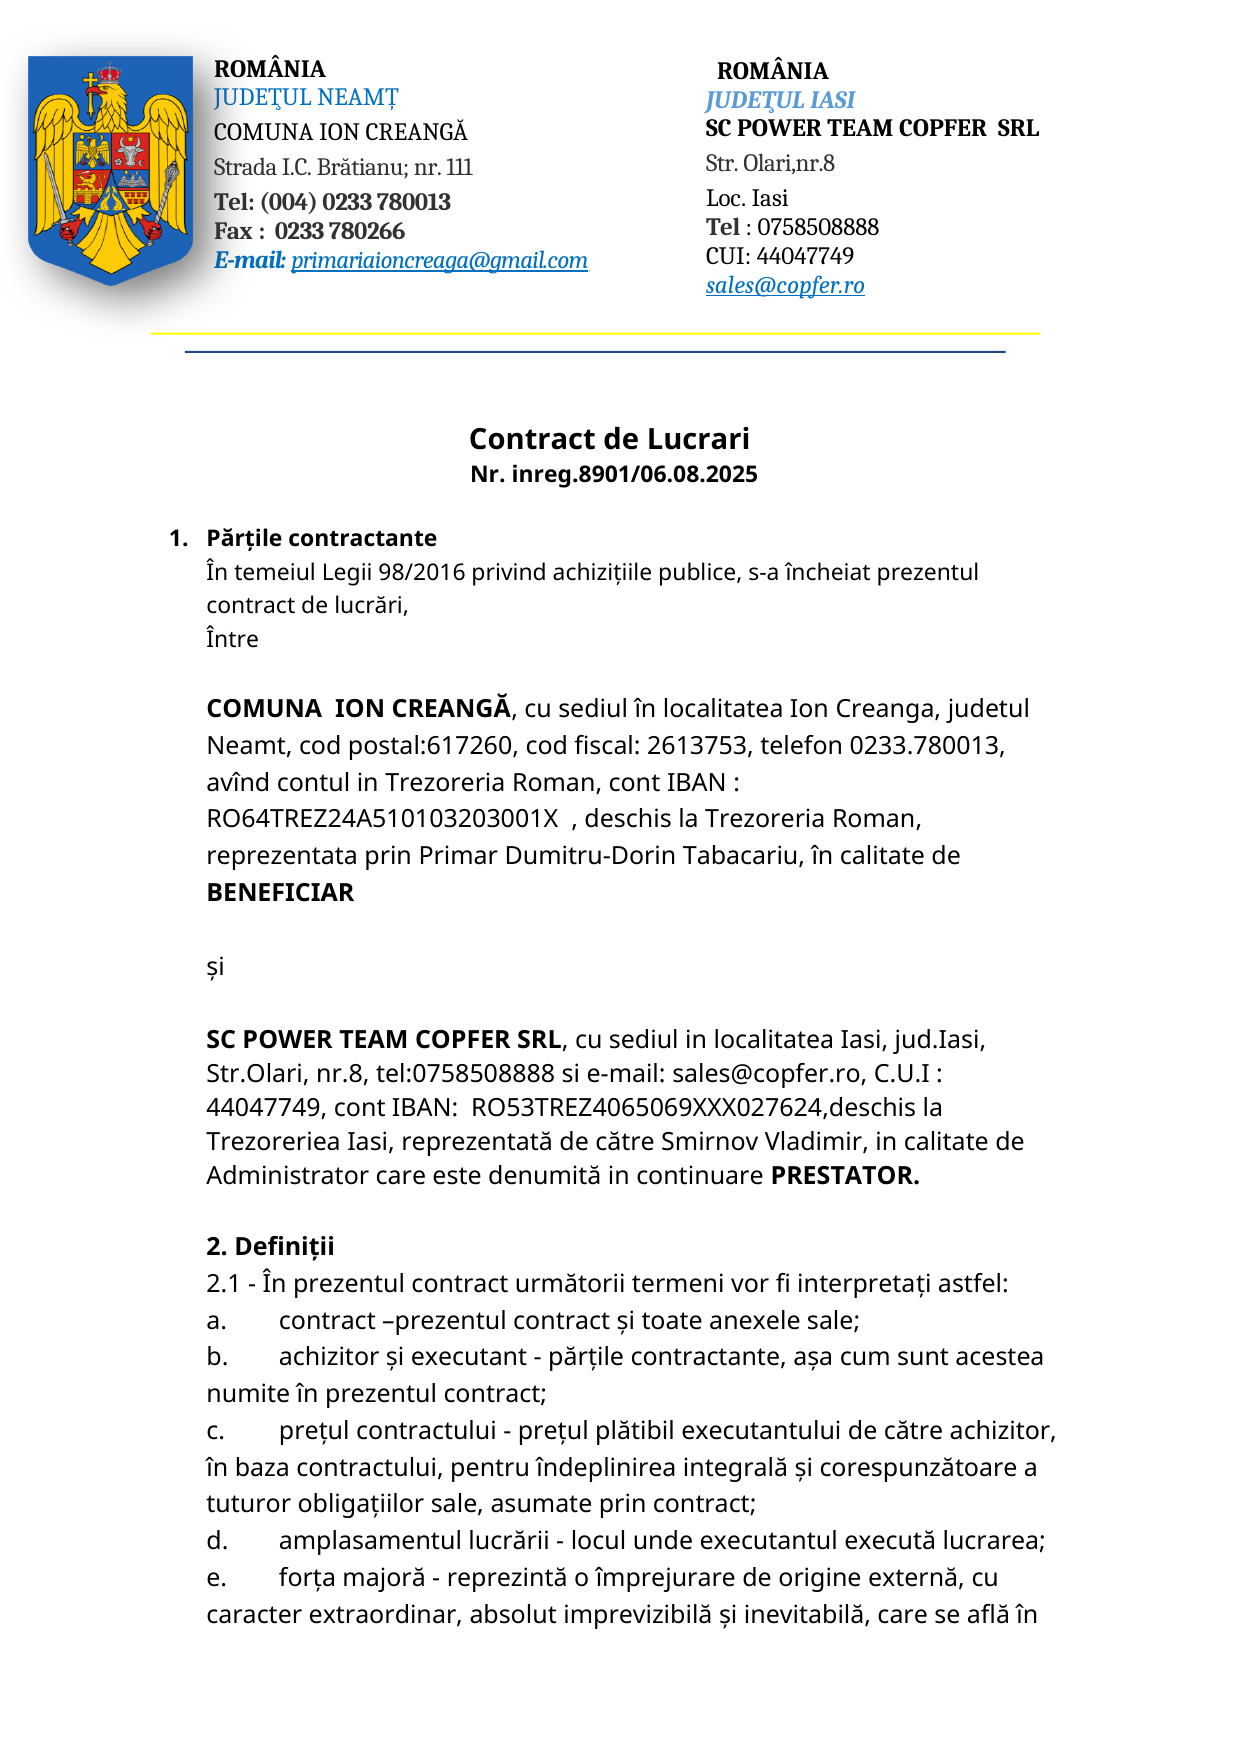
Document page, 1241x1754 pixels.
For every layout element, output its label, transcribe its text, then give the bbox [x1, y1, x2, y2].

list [206, 1560, 1059, 1631]
list Părţile contractante [169, 522, 1059, 553]
list d. amplasamentul lucrării - locul unde executantul execută lucrarea; [206, 1523, 1059, 1557]
list şi [206, 948, 1059, 982]
list COMUNA ION CREANGĂ, cu sediul în localitatea Ion Creanga, judetul Neamt, cod postal:617260, cod fiscal: 2613753, telefon 0233.780013, avînd contul in Trezoreria Roman, cont IBAN : RO64TREZ24A510103203001X , deschis la Trezoreria Roman, reprezentata prin Primar Dumitru-Dorin Tabacariu, în calitate de BENEFICIAR [206, 691, 1059, 909]
list 2. Definiţii [206, 1229, 1059, 1263]
list a. contract –prezentul contract şi toate anexele sale; [206, 1302, 1059, 1336]
list Între [206, 623, 1059, 654]
list 2.1 - În prezentul contract următorii termeni vor fi interpretaţi astfel: [206, 1266, 1059, 1299]
picture [28, 56, 193, 286]
text Contract de Lucrari [131, 418, 1059, 458]
list c. preţul contractului - preţul plătibil executantului de către achizitor, în baza contractului, pentru îndeplinirea integrală şi corespunzătoare a tuturor obligaţiilor sale, asumate prin contract; [206, 1413, 1059, 1520]
list Nr. inreg.8901/06.08.2025 [169, 458, 1059, 489]
text SC POWER TEAM COPFER SRL, cu sediul in localitatea Iasi, jud.Iasi, Str.Olari, nr.8, tel:0758508888 si e-mail: sales@copfer.ro, C.U.I : 44047749, cont IBAN: RO53TREZ4065069XXX027624,deschis la Trezoreriea Iasi, reprezentată de către Smirnov Vladimir, in calitate de Administrator care este denumită in continuare PRESTATOR. [206, 1022, 1059, 1192]
list b. achizitor şi executant - părţile contractante, aşa cum sunt acestea numite în prezentul contract; [206, 1339, 1059, 1410]
list În temeiul Legii 98/2016 privind achizițiile publice, s-a încheiat prezentul contract de lucrări, [206, 556, 1059, 621]
